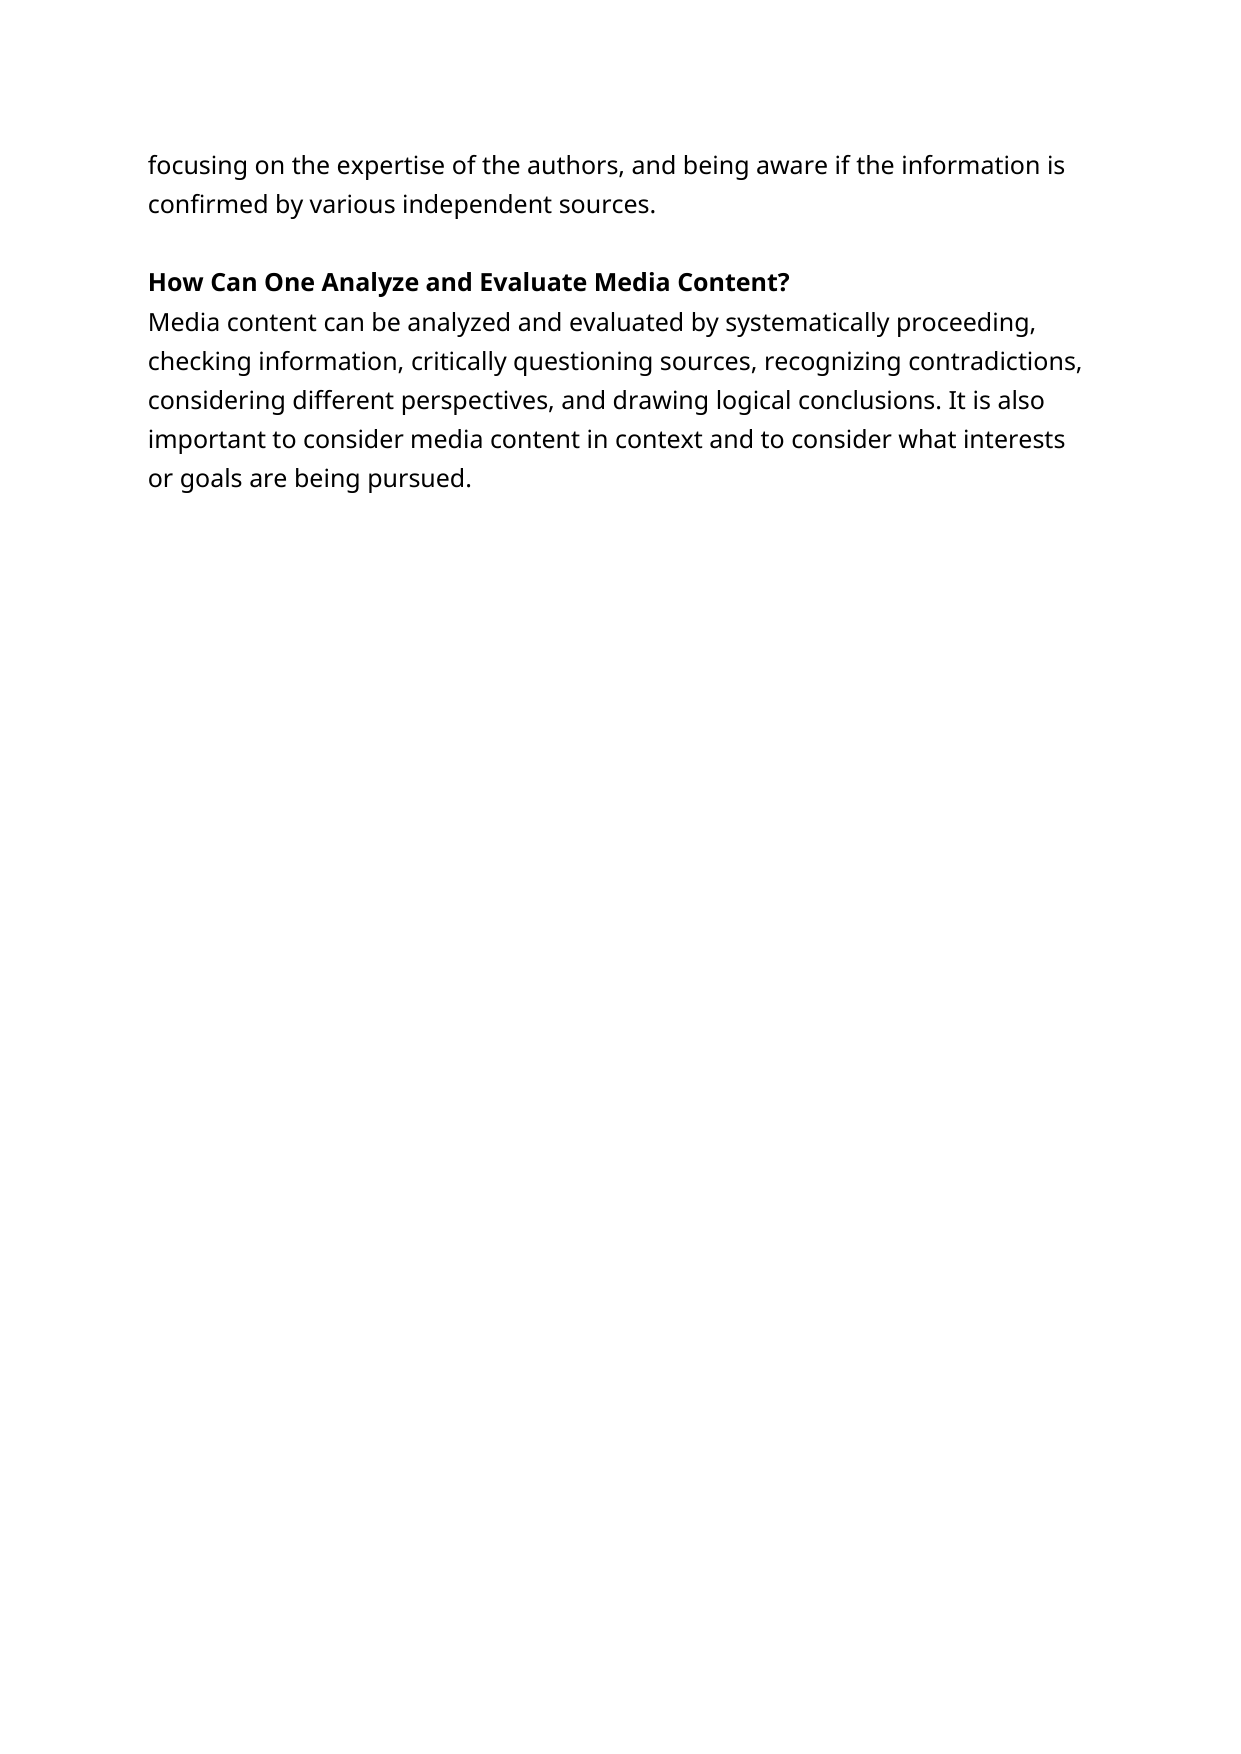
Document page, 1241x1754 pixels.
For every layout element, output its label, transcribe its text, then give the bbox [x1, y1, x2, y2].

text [148, 148, 1093, 221]
text How Can One Analyze and Evaluate Media Content? [148, 265, 1093, 299]
text Media content can be analyzed and evaluated by systematically proceeding, checking information, critically questioning sources, recognizing contradictions, considering different perspectives, and drawing logical conclusions. It is also important to consider media content in context and to consider what interests or goals are being pursued. [148, 304, 1093, 495]
